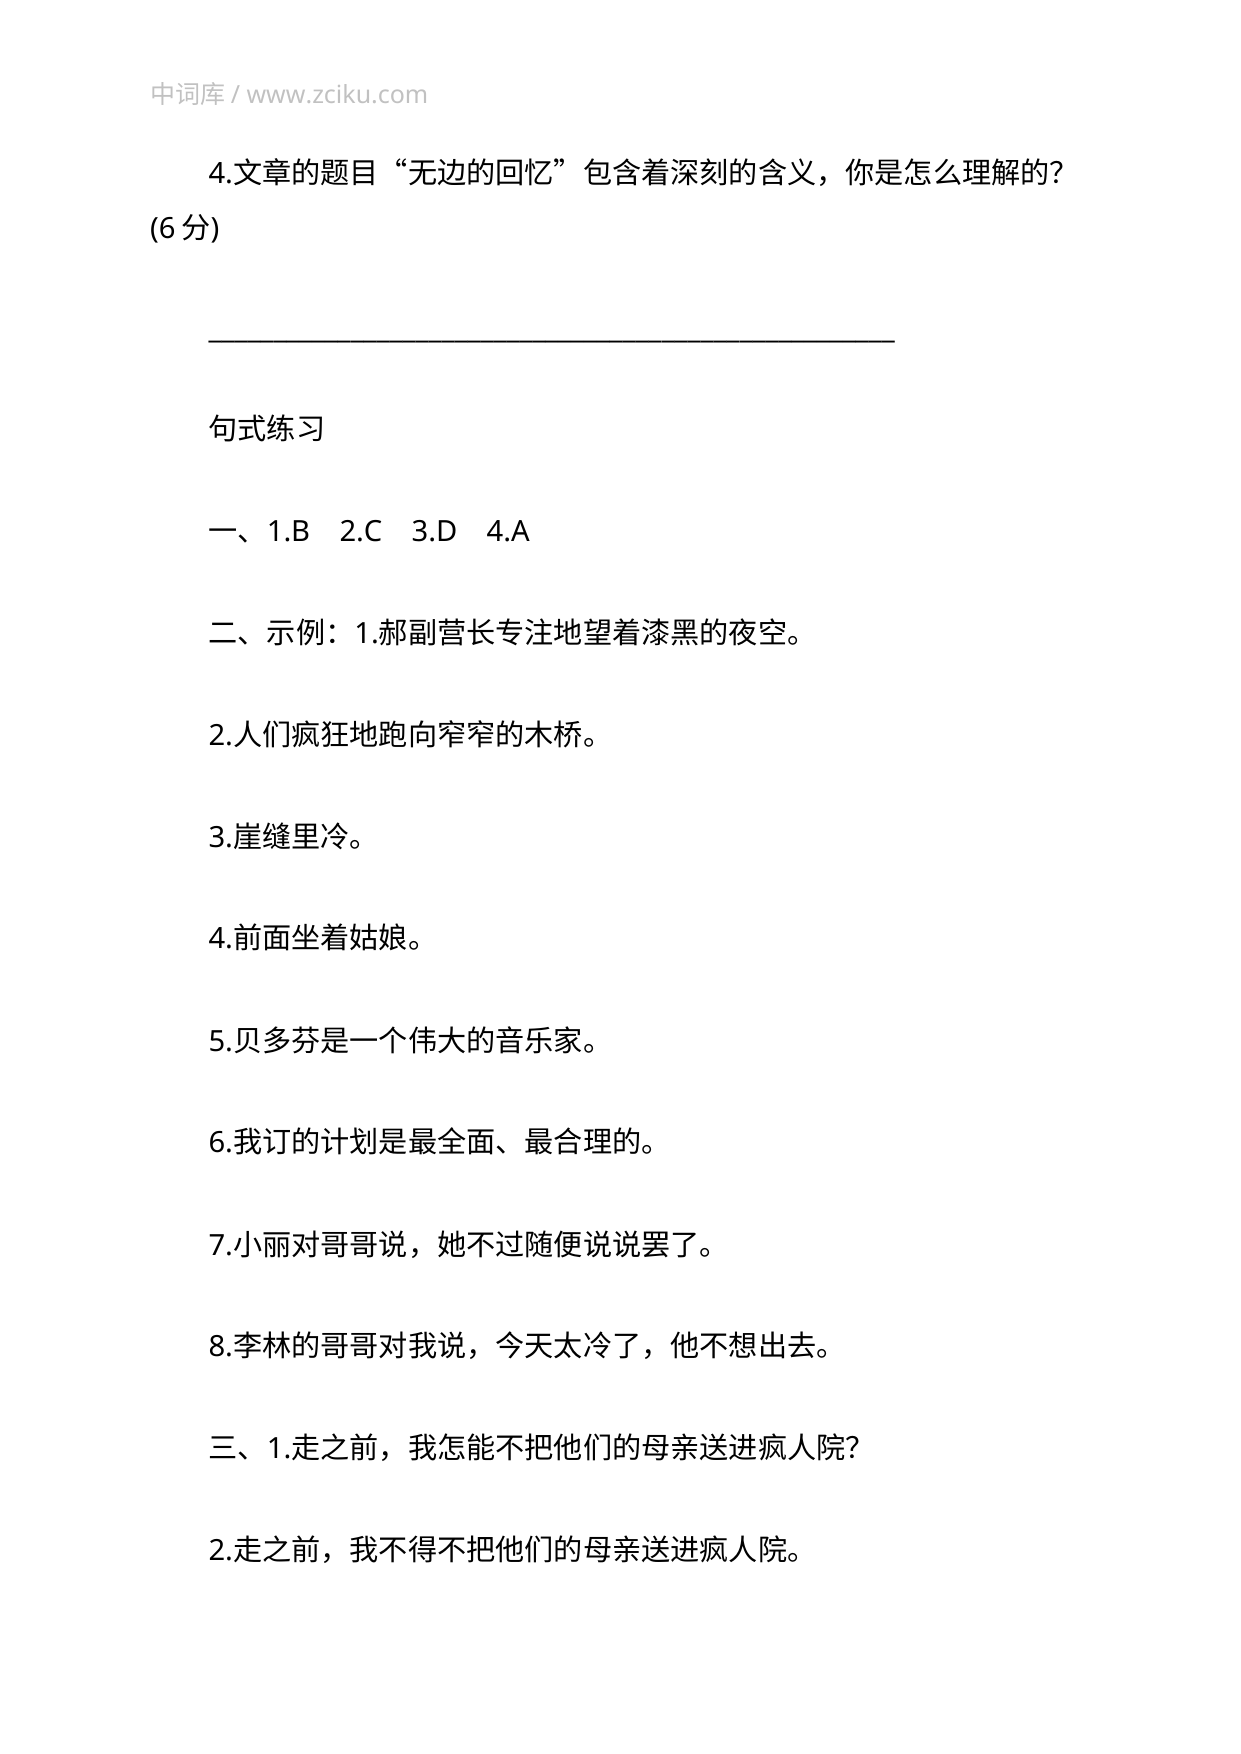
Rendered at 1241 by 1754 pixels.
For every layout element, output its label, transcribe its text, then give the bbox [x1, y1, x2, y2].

text 2.人们疯狂地跑向窄窄的木桥。 [150, 711, 1090, 753]
text 三、1.走之前，我怎能不把他们的母亲送进疯人院？ [150, 1425, 1090, 1467]
text 句式练习 [150, 405, 1090, 448]
text 7.小丽对哥哥说，她不过随便说说罢了。 [150, 1221, 1090, 1263]
text 5.贝多芬是一个伟大的音乐家。 [150, 1017, 1090, 1059]
text 4.前面坐着姑娘。 [150, 915, 1090, 957]
text 8.李林的哥哥对我说，今天太冷了，他不想出去。 [150, 1323, 1090, 1365]
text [150, 307, 1090, 347]
text 一、1.B 2.C 3.D 4.A [150, 507, 1090, 549]
text 3.崖缝里冷。 [150, 813, 1090, 856]
text 4.文章的题目“无边的回忆”包含着深刻的含义，你是怎么理解的？(6分) [150, 150, 1090, 247]
text 6.我订的计划是最全面、最合理的。 [150, 1119, 1090, 1161]
text 二、示例：1.郝副营长专注地望着漆黑的夜空。 [150, 609, 1090, 652]
text 2.走之前，我不得不把他们的母亲送进疯人院。 [150, 1527, 1090, 1569]
